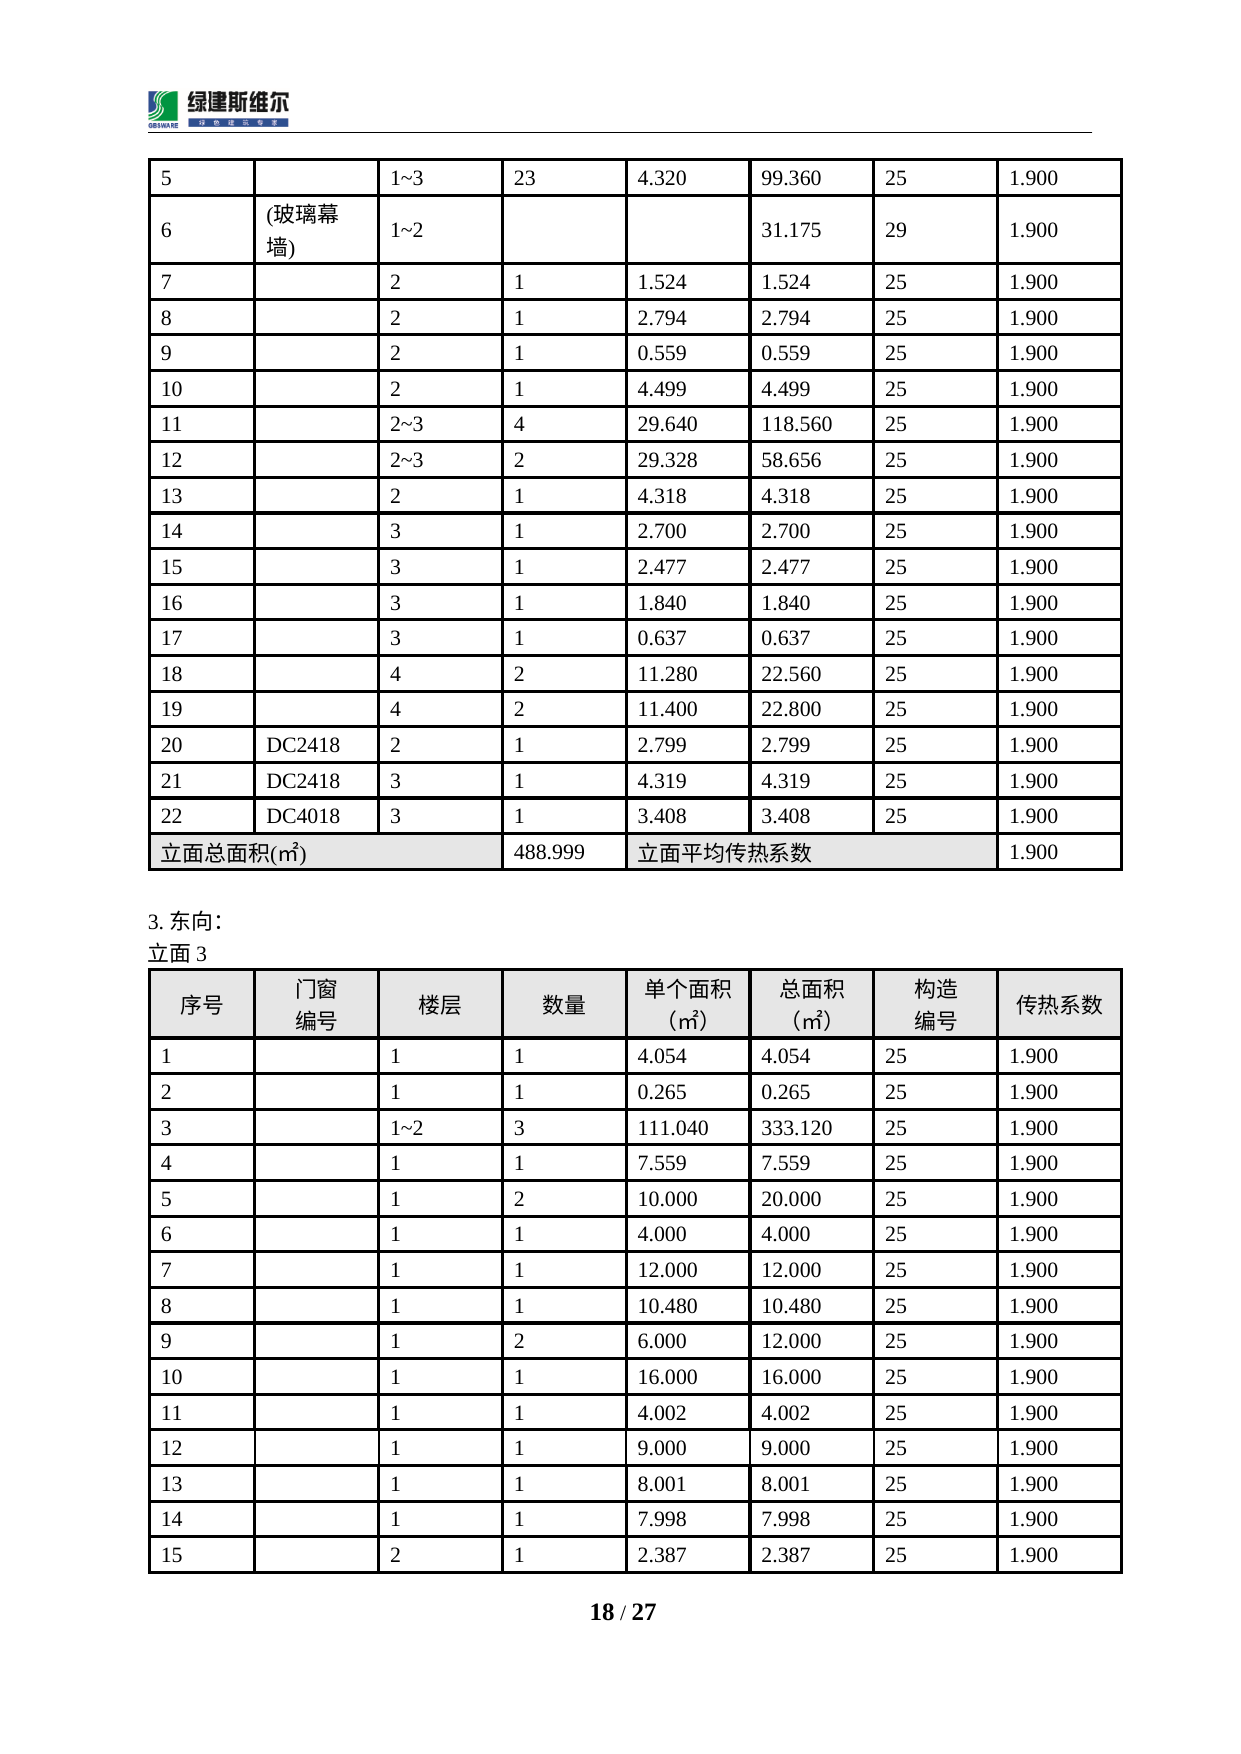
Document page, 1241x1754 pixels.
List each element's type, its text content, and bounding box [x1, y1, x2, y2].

table_cell 25 [875, 1538, 996, 1571]
table_cell 1 [504, 515, 625, 547]
table_header 传热系数 [999, 971, 1120, 1036]
table_cell 1 [504, 1503, 625, 1535]
table_cell 1.900 [999, 408, 1120, 440]
table_cell 1 [151, 1040, 253, 1072]
table_cell 0.559 [752, 336, 872, 369]
table_cell 1~3 [380, 161, 501, 194]
table_cell 3 [380, 550, 501, 583]
table_cell 2.799 [628, 728, 748, 761]
table_cell 3 [380, 515, 501, 547]
table_cell 18 [151, 657, 253, 689]
table_cell 1 [380, 1503, 501, 1535]
table_cell 1 [380, 1289, 501, 1321]
table_cell [256, 408, 377, 440]
table_cell 2.794 [628, 301, 748, 333]
table_cell 25 [875, 1111, 996, 1143]
table_cell 20 [151, 728, 253, 761]
table_cell 1.900 [999, 479, 1120, 511]
table_cell 10.480 [752, 1289, 872, 1321]
table_cell 31.175 [752, 197, 872, 262]
table_cell 1.900 [999, 161, 1120, 194]
table_cell 6 [151, 197, 253, 262]
table_cell 25 [875, 1146, 996, 1179]
table_header 楼层 [380, 971, 501, 1036]
table_cell 1.900 [999, 800, 1120, 832]
table_cell [256, 1325, 377, 1357]
table_cell 2 [380, 728, 501, 761]
table_cell 12.000 [752, 1253, 872, 1286]
table_cell 1.900 [999, 835, 1120, 868]
table_cell 4.319 [752, 764, 872, 796]
table_cell 12 [151, 443, 253, 476]
table_cell 1.900 [999, 1040, 1120, 1072]
table_cell 1 [504, 728, 625, 761]
table_cell 1 [380, 1360, 501, 1393]
table_cell 1.840 [752, 586, 872, 618]
table_cell 25 [875, 1325, 996, 1357]
table_cell 7 [151, 1253, 253, 1286]
table_cell [256, 1182, 377, 1214]
table_cell 1 [504, 372, 625, 404]
table_cell 25 [875, 161, 996, 194]
table_cell 2.477 [628, 550, 748, 583]
table_cell [256, 1538, 377, 1571]
table_cell 29.328 [628, 443, 748, 476]
table_cell 4 [380, 693, 501, 725]
table_cell 25 [875, 657, 996, 689]
table_cell 2.700 [628, 515, 748, 547]
table_cell 1 [380, 1396, 501, 1428]
table_cell 1 [380, 1040, 501, 1072]
table_cell 1 [504, 1289, 625, 1321]
table_cell 11 [151, 408, 253, 440]
table_cell 10.000 [628, 1182, 748, 1214]
table_cell 4.318 [752, 479, 872, 511]
table_cell 立面总面积(㎡) [151, 835, 501, 868]
table_cell 2 [380, 479, 501, 511]
table_cell [256, 657, 377, 689]
table_cell 1.900 [999, 550, 1120, 583]
table_cell 7.559 [752, 1146, 872, 1179]
table_cell 1.900 [999, 586, 1120, 618]
table_cell 488.999 [504, 835, 625, 868]
table_cell 8.001 [752, 1467, 872, 1499]
table_cell 1 [504, 1396, 625, 1428]
table_cell 1.900 [999, 764, 1120, 796]
table_cell 14 [151, 515, 253, 547]
table_cell 1 [504, 479, 625, 511]
table_cell 1.524 [628, 265, 748, 298]
table_cell 25 [875, 764, 996, 796]
table_cell 1.900 [999, 1218, 1120, 1250]
table_cell 29.640 [628, 408, 748, 440]
table_cell 2 [380, 301, 501, 333]
table_cell 25 [875, 479, 996, 511]
table_cell 16.000 [628, 1360, 748, 1393]
table_cell 15 [151, 550, 253, 583]
table_cell 2~3 [380, 408, 501, 440]
table_cell 1 [504, 800, 625, 832]
table_cell 2~3 [380, 443, 501, 476]
table_cell 4.320 [628, 161, 748, 194]
table_cell 1.900 [999, 1360, 1120, 1393]
table_cell 25 [875, 728, 996, 761]
table_cell 25 [875, 1396, 996, 1428]
table_cell 25 [875, 1503, 996, 1535]
table_cell 1 [504, 1467, 625, 1499]
table_cell 2.799 [752, 728, 872, 761]
table_cell [256, 1253, 377, 1286]
table_cell 7.998 [628, 1503, 748, 1535]
table_cell 1 [504, 1360, 625, 1393]
table_cell 6 [151, 1218, 253, 1250]
table_cell 22.560 [752, 657, 872, 689]
table_cell 20.000 [752, 1182, 872, 1214]
table_cell 10 [151, 1360, 253, 1393]
table_cell 25 [875, 1075, 996, 1108]
table_cell 25 [875, 1218, 996, 1250]
table_cell 25 [875, 800, 996, 832]
table_cell 25 [875, 515, 996, 547]
table_cell 9 [151, 1325, 253, 1357]
table_cell 4.000 [628, 1218, 748, 1250]
table_cell 3.408 [628, 800, 748, 832]
table_cell 1.900 [999, 621, 1120, 654]
table_cell DC2418 [256, 764, 377, 796]
table_cell 1 [504, 586, 625, 618]
table_cell [256, 586, 377, 618]
table_cell 1.900 [999, 1467, 1120, 1499]
table_cell 3 [151, 1111, 253, 1143]
table_cell 4.000 [752, 1218, 872, 1250]
table_cell 25 [875, 265, 996, 298]
table_cell [256, 336, 377, 369]
table_cell 15 [151, 1538, 253, 1571]
table_cell 19 [151, 693, 253, 725]
table_cell 25 [875, 1360, 996, 1393]
table_cell [256, 372, 377, 404]
table_cell [256, 1075, 377, 1108]
table_cell 9.000 [751, 1431, 873, 1464]
table_cell 1.900 [999, 336, 1120, 369]
table_cell 1.900 [999, 265, 1120, 298]
table_cell 25 [875, 443, 996, 476]
table_cell 1.900 [999, 1431, 1120, 1464]
table_cell 1 [504, 1040, 625, 1072]
table_cell 8.001 [628, 1467, 748, 1499]
table_cell 2.387 [628, 1538, 748, 1571]
table_cell 4.002 [628, 1396, 748, 1428]
table_cell 1 [380, 1182, 501, 1214]
table_cell 0.265 [752, 1075, 872, 1108]
table_cell 1 [504, 301, 625, 333]
table_cell 7.559 [628, 1146, 748, 1179]
table_cell 立面平均传热系数 [628, 835, 996, 868]
table_cell 5 [151, 161, 253, 194]
table_cell 29 [875, 197, 996, 262]
table_cell 2 [504, 1325, 625, 1357]
table_cell 4.499 [752, 372, 872, 404]
table_cell 4 [151, 1146, 253, 1179]
table_cell 1.900 [999, 1538, 1120, 1571]
table_cell 2 [380, 1538, 501, 1571]
table_cell [256, 301, 377, 333]
table_cell 1 [380, 1146, 501, 1179]
table_cell 1.900 [999, 1182, 1120, 1214]
table_cell 4.318 [628, 479, 748, 511]
table_cell 1.900 [999, 1396, 1120, 1428]
table_cell 6.000 [628, 1325, 748, 1357]
table_cell [256, 161, 377, 194]
table_cell (玻璃幕墙) [256, 197, 377, 262]
table_cell 1 [380, 1431, 501, 1464]
table_cell 5 [151, 1182, 253, 1214]
table_cell 2 [504, 1182, 625, 1214]
table_cell 333.120 [752, 1111, 872, 1143]
table_cell 1.900 [999, 301, 1120, 333]
table_cell 2.387 [752, 1538, 872, 1571]
table_cell 3 [380, 586, 501, 618]
table_cell 1.900 [999, 1253, 1120, 1286]
table_cell 4.054 [628, 1040, 748, 1072]
table_cell 11.400 [628, 693, 748, 725]
table_cell 1.900 [999, 693, 1120, 725]
table_cell 13 [151, 1467, 253, 1499]
table_cell 23 [504, 161, 625, 194]
table_cell 11.280 [628, 657, 748, 689]
table_cell 3 [504, 1111, 625, 1143]
table_cell 2.794 [752, 301, 872, 333]
table_cell 2.700 [752, 515, 872, 547]
table_header 数量 [504, 971, 625, 1036]
table_cell 9.000 [627, 1431, 749, 1464]
table_cell 25 [875, 621, 996, 654]
table_cell 2.477 [752, 550, 872, 583]
table_cell 1.900 [999, 1325, 1120, 1357]
table_cell [256, 1040, 377, 1072]
table_cell 3 [380, 764, 501, 796]
table_cell 1.900 [999, 1289, 1120, 1321]
table_cell [256, 1146, 377, 1179]
table_cell 1.900 [999, 1111, 1120, 1143]
table_cell 21 [151, 764, 253, 796]
table_cell 1 [504, 1253, 625, 1286]
table_cell 25 [875, 1289, 996, 1321]
table_cell 2 [151, 1075, 253, 1108]
table_cell 2 [504, 657, 625, 689]
table_cell DC2418 [256, 728, 377, 761]
table_cell [256, 443, 377, 476]
table_cell 10 [151, 372, 253, 404]
table_cell 1 [504, 621, 625, 654]
table_cell 1 [504, 550, 625, 583]
table_cell 4 [504, 408, 625, 440]
table_cell 25 [875, 693, 996, 725]
table_cell 1.524 [752, 265, 872, 298]
table_cell [256, 1503, 377, 1535]
table_cell 25 [875, 586, 996, 618]
table_cell [256, 550, 377, 583]
table_cell 99.360 [752, 161, 872, 194]
table_cell 1 [504, 1075, 625, 1108]
table_cell 25 [875, 301, 996, 333]
table_cell 3.408 [752, 800, 872, 832]
table_cell 12.000 [628, 1253, 748, 1286]
table_cell 1.900 [999, 443, 1120, 476]
table_cell DC4018 [256, 800, 377, 832]
table_cell 1 [504, 1146, 625, 1179]
table_cell 1 [504, 1538, 625, 1571]
table_cell 25 [875, 1182, 996, 1214]
table_cell 1.900 [999, 728, 1120, 761]
table_cell 16.000 [752, 1360, 872, 1393]
table_cell 1.900 [999, 657, 1120, 689]
table_header 单个面积（㎡） [628, 971, 748, 1036]
table_cell [256, 1431, 378, 1464]
table_header 序号 [151, 971, 253, 1036]
table_cell [256, 515, 377, 547]
table_cell 2 [380, 372, 501, 404]
table_cell 1 [504, 764, 625, 796]
table_cell [256, 693, 377, 725]
table_cell 0.559 [628, 336, 748, 369]
table_cell 25 [875, 550, 996, 583]
table_cell [628, 197, 748, 262]
table_cell 4.002 [752, 1396, 872, 1428]
table_cell 1 [380, 1075, 501, 1108]
table_cell 0.637 [628, 621, 748, 654]
table_cell 12 [151, 1431, 254, 1464]
table_cell [504, 197, 625, 262]
table_header 构造 编号 [875, 971, 996, 1036]
table_cell 4 [380, 657, 501, 689]
table_cell 10.480 [628, 1289, 748, 1321]
table_cell 25 [875, 372, 996, 404]
text 3. 东向： [148, 903, 1092, 936]
table_cell 1 [504, 1218, 625, 1250]
table_header 门窗 编号 [256, 971, 377, 1036]
table_cell 2 [380, 265, 501, 298]
table_cell 9 [151, 336, 253, 369]
table_cell 1 [380, 1467, 501, 1499]
table_cell 111.040 [628, 1111, 748, 1143]
table_cell 25 [875, 1040, 996, 1072]
table_cell [256, 1360, 377, 1393]
table_cell 7.998 [752, 1503, 872, 1535]
table_cell 3 [380, 621, 501, 654]
table_cell 4.319 [628, 764, 748, 796]
table_cell 22.800 [752, 693, 872, 725]
table_cell 1.900 [999, 515, 1120, 547]
table_cell 2 [504, 693, 625, 725]
table_cell [256, 265, 377, 298]
table_cell 14 [151, 1503, 253, 1535]
table_cell 58.656 [752, 443, 872, 476]
table_cell [256, 1289, 377, 1321]
table_cell 2 [380, 336, 501, 369]
table_cell 1.900 [999, 1146, 1120, 1179]
picture [147, 88, 290, 130]
table_cell 11 [151, 1396, 253, 1428]
table_cell 1 [380, 1325, 501, 1357]
table_cell 1~2 [380, 197, 501, 262]
table_cell 25 [875, 408, 996, 440]
table_cell [256, 621, 377, 654]
table_cell 3 [380, 800, 501, 832]
table_cell [256, 1111, 377, 1143]
table_cell 1.900 [999, 1075, 1120, 1108]
table_cell 8 [151, 301, 253, 333]
table_cell 118.560 [752, 408, 872, 440]
table_cell 7 [151, 265, 253, 298]
table_cell 1.840 [628, 586, 748, 618]
table_cell 17 [151, 621, 253, 654]
table_cell 25 [875, 1467, 996, 1499]
table_cell [256, 1218, 377, 1250]
table_cell 1.900 [999, 197, 1120, 262]
table_cell 1 [380, 1253, 501, 1286]
table_cell 0.637 [752, 621, 872, 654]
table_cell 1~2 [380, 1111, 501, 1143]
table_cell [256, 479, 377, 511]
table_cell 2 [504, 443, 625, 476]
table_cell 25 [875, 336, 996, 369]
table_cell [256, 1467, 377, 1499]
table_cell 16 [151, 586, 253, 618]
table_cell 12.000 [752, 1325, 872, 1357]
table_cell 1 [504, 265, 625, 298]
table_header 总面积（㎡） [752, 971, 872, 1036]
table_cell 0.265 [628, 1075, 748, 1108]
table_cell 22 [151, 800, 253, 832]
table_cell 25 [875, 1253, 996, 1286]
table_cell 1 [504, 1431, 625, 1464]
table_cell 4.054 [752, 1040, 872, 1072]
table_cell 1 [380, 1218, 501, 1250]
table_cell 1.900 [999, 1503, 1120, 1535]
table_cell 25 [875, 1431, 997, 1464]
table_cell 1 [504, 336, 625, 369]
table_cell 13 [151, 479, 253, 511]
text 立面3 [148, 936, 1092, 968]
table_cell 1.900 [999, 372, 1120, 404]
table_cell 4.499 [628, 372, 748, 404]
table_cell 8 [151, 1289, 253, 1321]
table_cell [256, 1396, 377, 1428]
